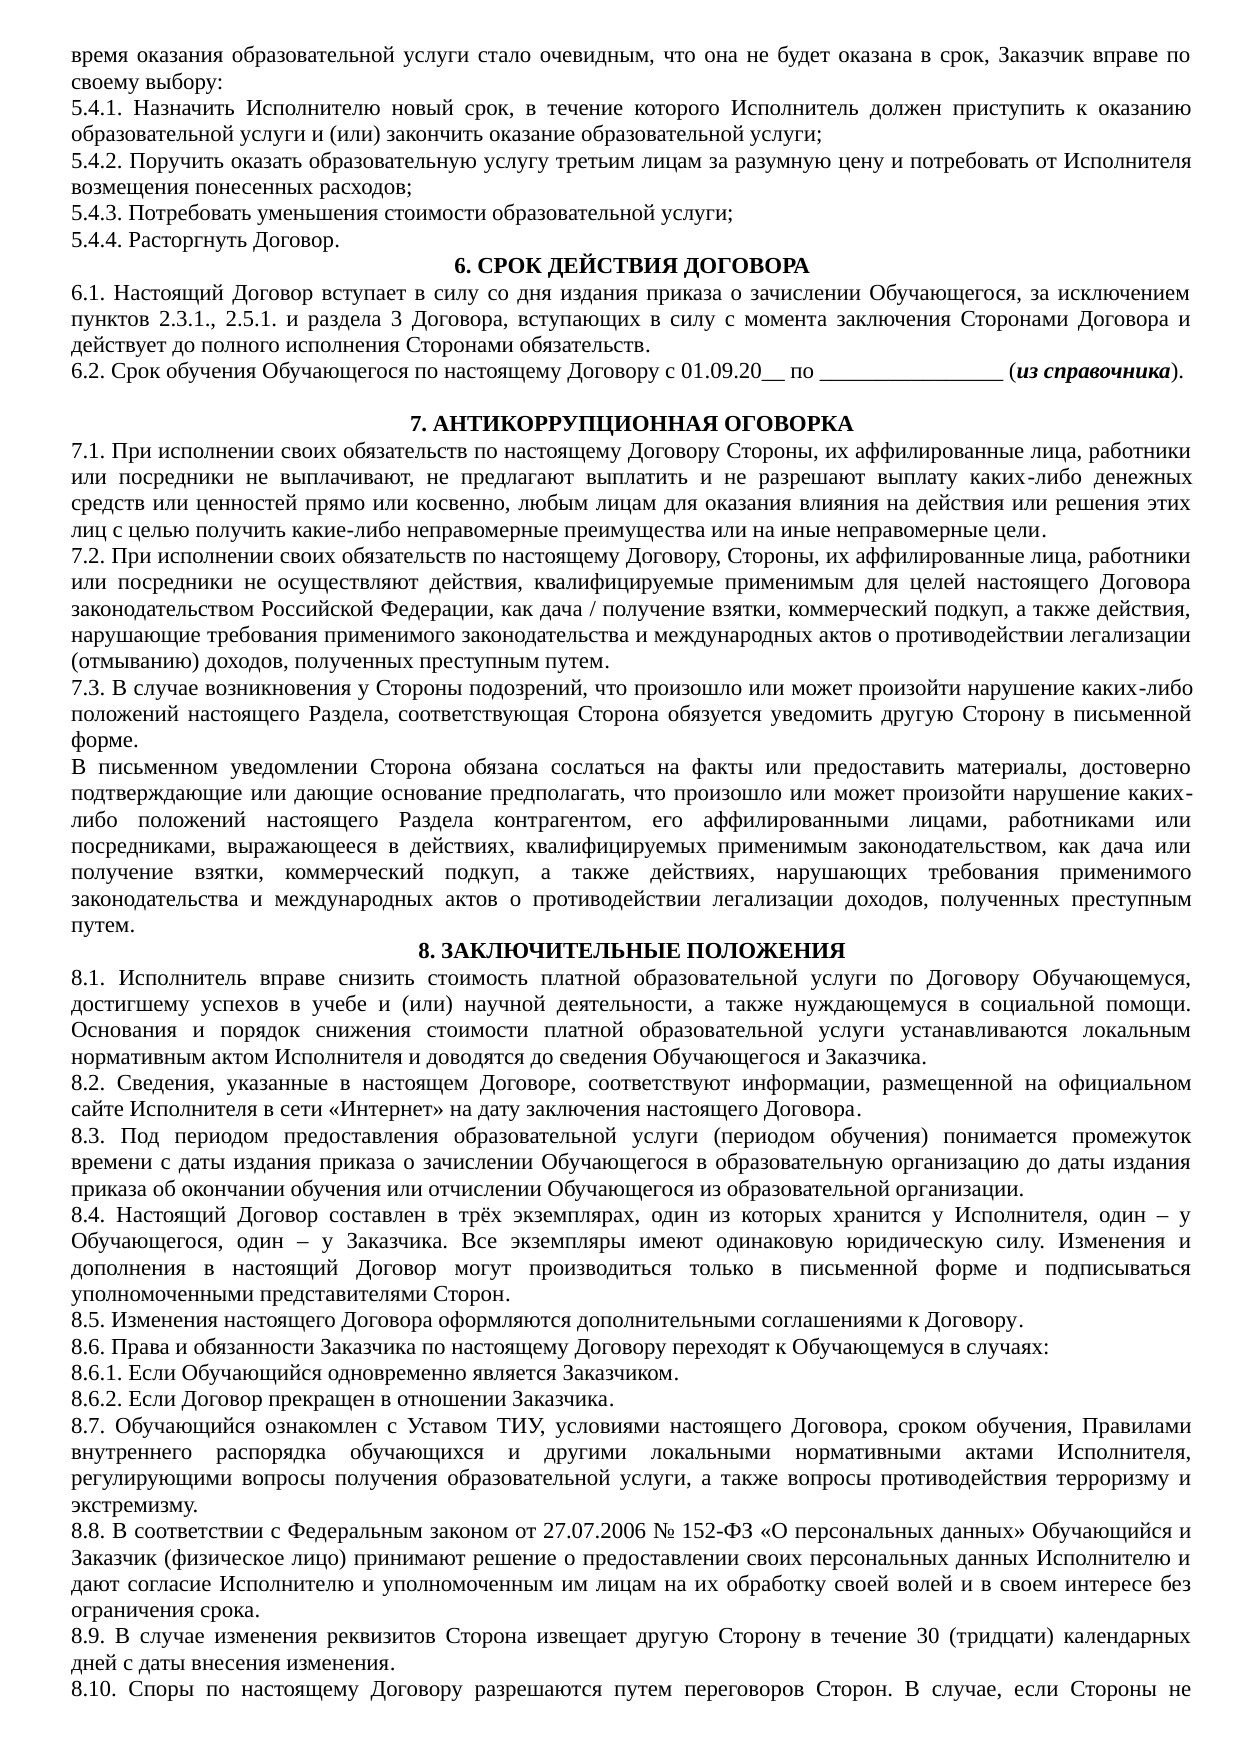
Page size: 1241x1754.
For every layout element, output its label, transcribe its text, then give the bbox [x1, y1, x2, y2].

text 8.6. Права и обязанности Заказчика по настоящему Договору переходят к Обучающемуся в случаях: [71, 1333, 1193, 1359]
text 5.4.3. Потребовать уменьшения стоимости образовательной услуги; [71, 199, 1193, 226]
text 6. СРОК ДЕЙСТВИЯ ДОГОВОРА [71, 252, 1193, 278]
text 5.4.1. Назначить Исполнителю новый срок, в течение которого Исполнитель должен приступить к оказанию образовательной услуги и (или) закончить оказание образовательной услуги; [71, 94, 1193, 147]
text 5.4.4. Расторгнуть Договор. [71, 226, 1193, 252]
text 8.8. В соответствии с Федеральным законом от 27.07.2006 № 152-ФЗ «О персональных данных» Обучающийся и Заказчик (физическое лицо) принимают решение о предоставлении своих персональных данных Исполнителю и дают согласие Исполнителю и уполномоченным им лицам на их обработку своей волей и в своем интересе без ограничения срока. [71, 1517, 1193, 1623]
text В письменном уведомлении Сторона обязана сослаться на факты или предоставить материалы, достоверно подтверждающие или дающие основание предполагать, что произошло или может произойти нарушение каких-либо положений настоящего Раздела контрагентом, его аффилированными лицами, работниками или посредниками, выражающееся в действиях, квалифицируемых применимым законодательством, как дача или получение взятки, коммерческий подкуп, а также действиях, нарушающих требования применимого законодательства и международных актов о противодействии легализации доходов, полученных преступным путем. [71, 753, 1193, 937]
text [71, 1675, 1193, 1702]
text 8.6.1. Если Обучающийся одновременно является Заказчиком. [71, 1359, 1193, 1385]
text 6.1. Настоящий Договор вступает в силу со дня издания приказа о зачислении Обучающегося, за исключением пунктов 2.3.1., 2.5.1. и раздела 3 Договора, вступающих в силу с момента заключения Сторонами Договора и действует до полного исполнения Сторонами обязательств. [71, 278, 1193, 358]
text 8.4. Настоящий Договор составлен в трёх экземплярах, один из которых хранится у Исполнителя, один – у Обучающегося, один – у Заказчика. Все экземпляры имеют одинаковую юридическую силу. Изменения и дополнения в настоящий Договор могут производиться только в письменной форме и подписываться уполномоченными представителями Сторон. [71, 1201, 1193, 1306]
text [71, 41, 1193, 94]
text 8. ЗАКЛЮЧИТЕЛЬНЫЕ ПОЛОЖЕНИЯ [71, 937, 1193, 964]
text 8.9. В случае изменения реквизитов Сторона извещает другую Сторону в течение 30 (тридцати) календарных дней с даты внесения изменения. [71, 1623, 1193, 1675]
text 7. АНТИКОРРУПЦИОННАЯ ОГОВОРКА [71, 410, 1193, 437]
text 5.4.2. Поручить оказать образовательную услугу третьим лицам за разумную цену и потребовать от Исполнителя возмещения понесенных расходов; [71, 147, 1193, 199]
text 7.1. При исполнении своих обязательств по настоящему Договору Стороны, их аффилированные лица, работники или посредники не выплачивают, не предлагают выплатить и не разрешают выплату каких-либо денежных средств или ценностей прямо или косвенно, любым лицам для оказания влияния на действия или решения этих лиц с целью получить какие-либо неправомерные преимущества или на иные неправомерные цели. [71, 437, 1193, 542]
text 8.7. Обучающийся ознакомлен с Уставом ТИУ, условиями настоящего Договора, сроком обучения, Правилами внутреннего распорядка обучающихся и другими локальными нормативными актами Исполнителя, регулирующими вопросы получения образовательной услуги, а также вопросы противодействия терроризму и экстремизму. [71, 1412, 1193, 1517]
text 6.2. Срок обучения Обучающегося по настоящему Договору с 01.09.20__ по ________________ (из справочника). [71, 358, 1193, 384]
text 8.5. Изменения настоящего Договора оформляются дополнительными соглашениями к Договору. [71, 1306, 1193, 1333]
text 8.3. Под периодом предоставления образовательной услуги (периодом обучения) понимается промежуток времени с даты издания приказа о зачислении Обучающегося в образовательную организацию до даты издания приказа об окончании обучения или отчислении Обучающегося из образовательной организации. [71, 1122, 1193, 1201]
text 8.6.2. Если Договор прекращен в отношении Заказчика. [71, 1385, 1193, 1412]
text 8.2. Сведения, указанные в настоящем Договоре, соответствуют информации, размещенной на официальном сайте Исполнителя в сети «Интернет» на дату заключения настоящего Договора. [71, 1069, 1193, 1122]
text 8.1. Исполнитель вправе снизить стоимость платной образовательной услуги по Договору Обучающемуся, достигшему успехов в учебе и (или) научной деятельности, а также нуждающемуся в социальной помощи. Основания и порядок снижения стоимости платной образовательной услуги устанавливаются локальным нормативным актом Исполнителя и доводятся до сведения Обучающегося и Заказчика. [71, 964, 1193, 1069]
text 7.2. При исполнении своих обязательств по настоящему Договору, Стороны, их аффилированные лица, работники или посредники не осуществляют действия, квалифицируемые применимым для целей настоящего Договора законодательством Российской Федерации, как дача / получение взятки, коммерческий подкуп, а также действия, нарушающие требования применимого законодательства и международных актов о противодействии легализации (отмыванию) доходов, полученных преступным путем. [71, 542, 1193, 674]
text 7.3. В случае возникновения у Стороны подозрений, что произошло или может произойти нарушение каких-либо положений настоящего Раздела, соответствующая Сторона обязуется уведомить другую Сторону в письменной форме. [71, 674, 1193, 753]
